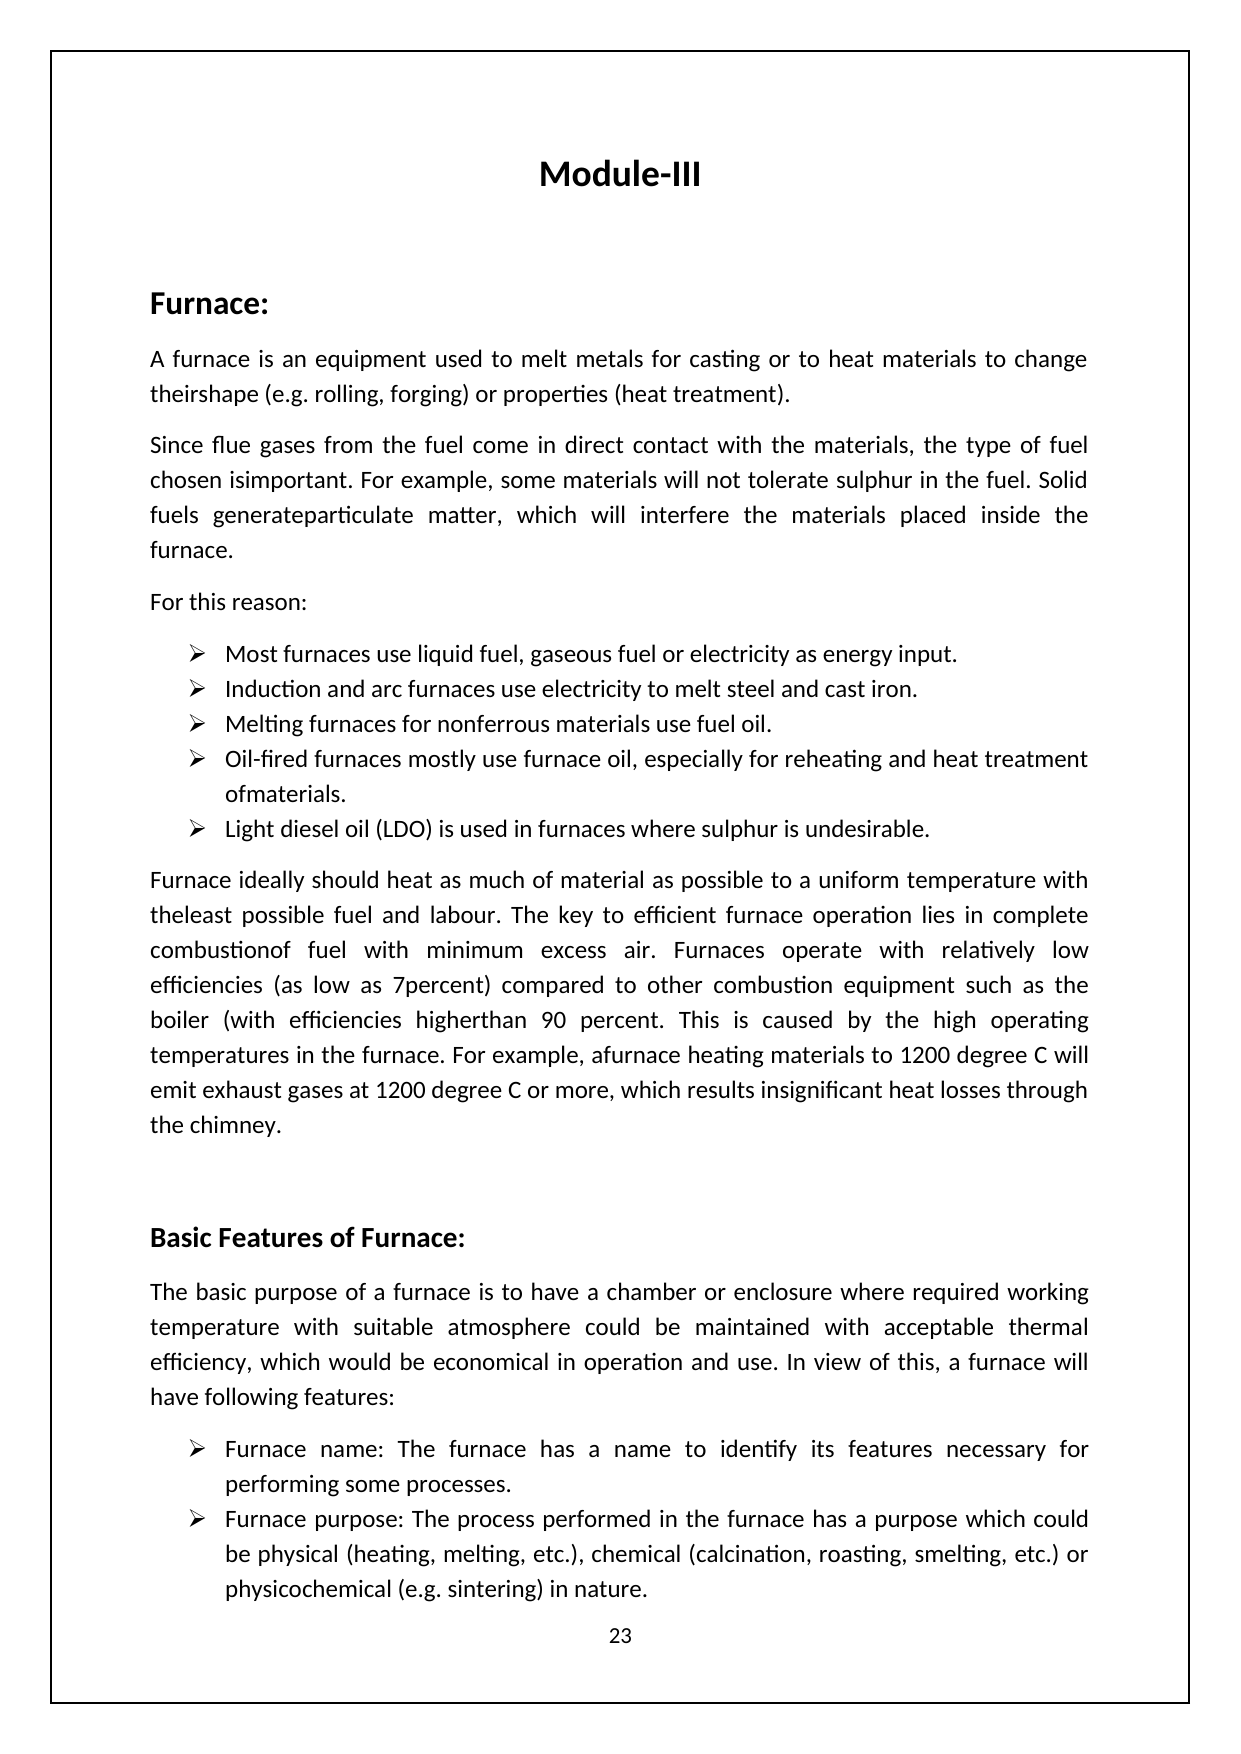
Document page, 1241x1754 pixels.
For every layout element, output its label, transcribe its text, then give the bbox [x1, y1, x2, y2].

text Basic Features of Furnace: [150, 1219, 1090, 1254]
text A furnace is an equipment used to melt metals for casting or to heat materials to change theirshape (e.g. rolling, forging) or properties (heat treatment). [150, 343, 1090, 408]
text For this reason: [150, 586, 1090, 617]
text Module-III [150, 150, 1090, 196]
text Furnace ideally should heat as much of material as possible to a uniform temperature with theleast possible fuel and labour. The key to efficient furnace operation lies in complete combustionof fuel with minimum excess air. Furnaces operate with relatively low efficiencies (as low as 7percent) compared to other combustion equipment such as the boiler (with efficiencies higherthan 90 percent. This is caused by the high operating temperatures in the furnace. For example, afurnace heating materials to 1200 degree C will emit exhaust gases at 1200 degree C or more, which results insignificant heat losses through the chimney. [150, 864, 1090, 1140]
text The basic purpose of a furnace is to have a chamber or enclosure where required working temperature with suitable atmosphere could be maintained with acceptable thermal efficiency, which would be economical in operation and use. In view of this, a furnace will have following features: [150, 1276, 1090, 1412]
list Light diesel oil (LDO) is used in furnaces where sulphur is undesirable. [187, 813, 1090, 843]
list Furnace purpose: The process performed in the furnace has a purpose which could be physical (heating, melting, etc.), chemical (calcination, roasting, smelting, etc.) or physicochemical (e.g. sintering) in nature. [187, 1503, 1090, 1604]
list Furnace name: The furnace has a name to identify its features necessary for performing some processes. [187, 1433, 1090, 1499]
text Furnace: [150, 282, 1090, 323]
list Oil-fired furnaces mostly use furnace oil, especially for reheating and heat treatment ofmaterials. [187, 743, 1090, 808]
text Since flue gases from the fuel come in direct contact with the materials, the type of fuel chosen isimportant. For example, some materials will not tolerate sulphur in the fuel. Solid fuels generateparticulate matter, which will interfere the materials placed inside the furnace. [150, 429, 1090, 565]
list Melting furnaces for nonferrous materials use fuel oil. [187, 708, 1090, 738]
list Induction and arc furnaces use electricity to melt steel and cast iron. [187, 673, 1090, 703]
list Most furnaces use liquid fuel, gaseous fuel or electricity as energy input. [187, 638, 1090, 668]
